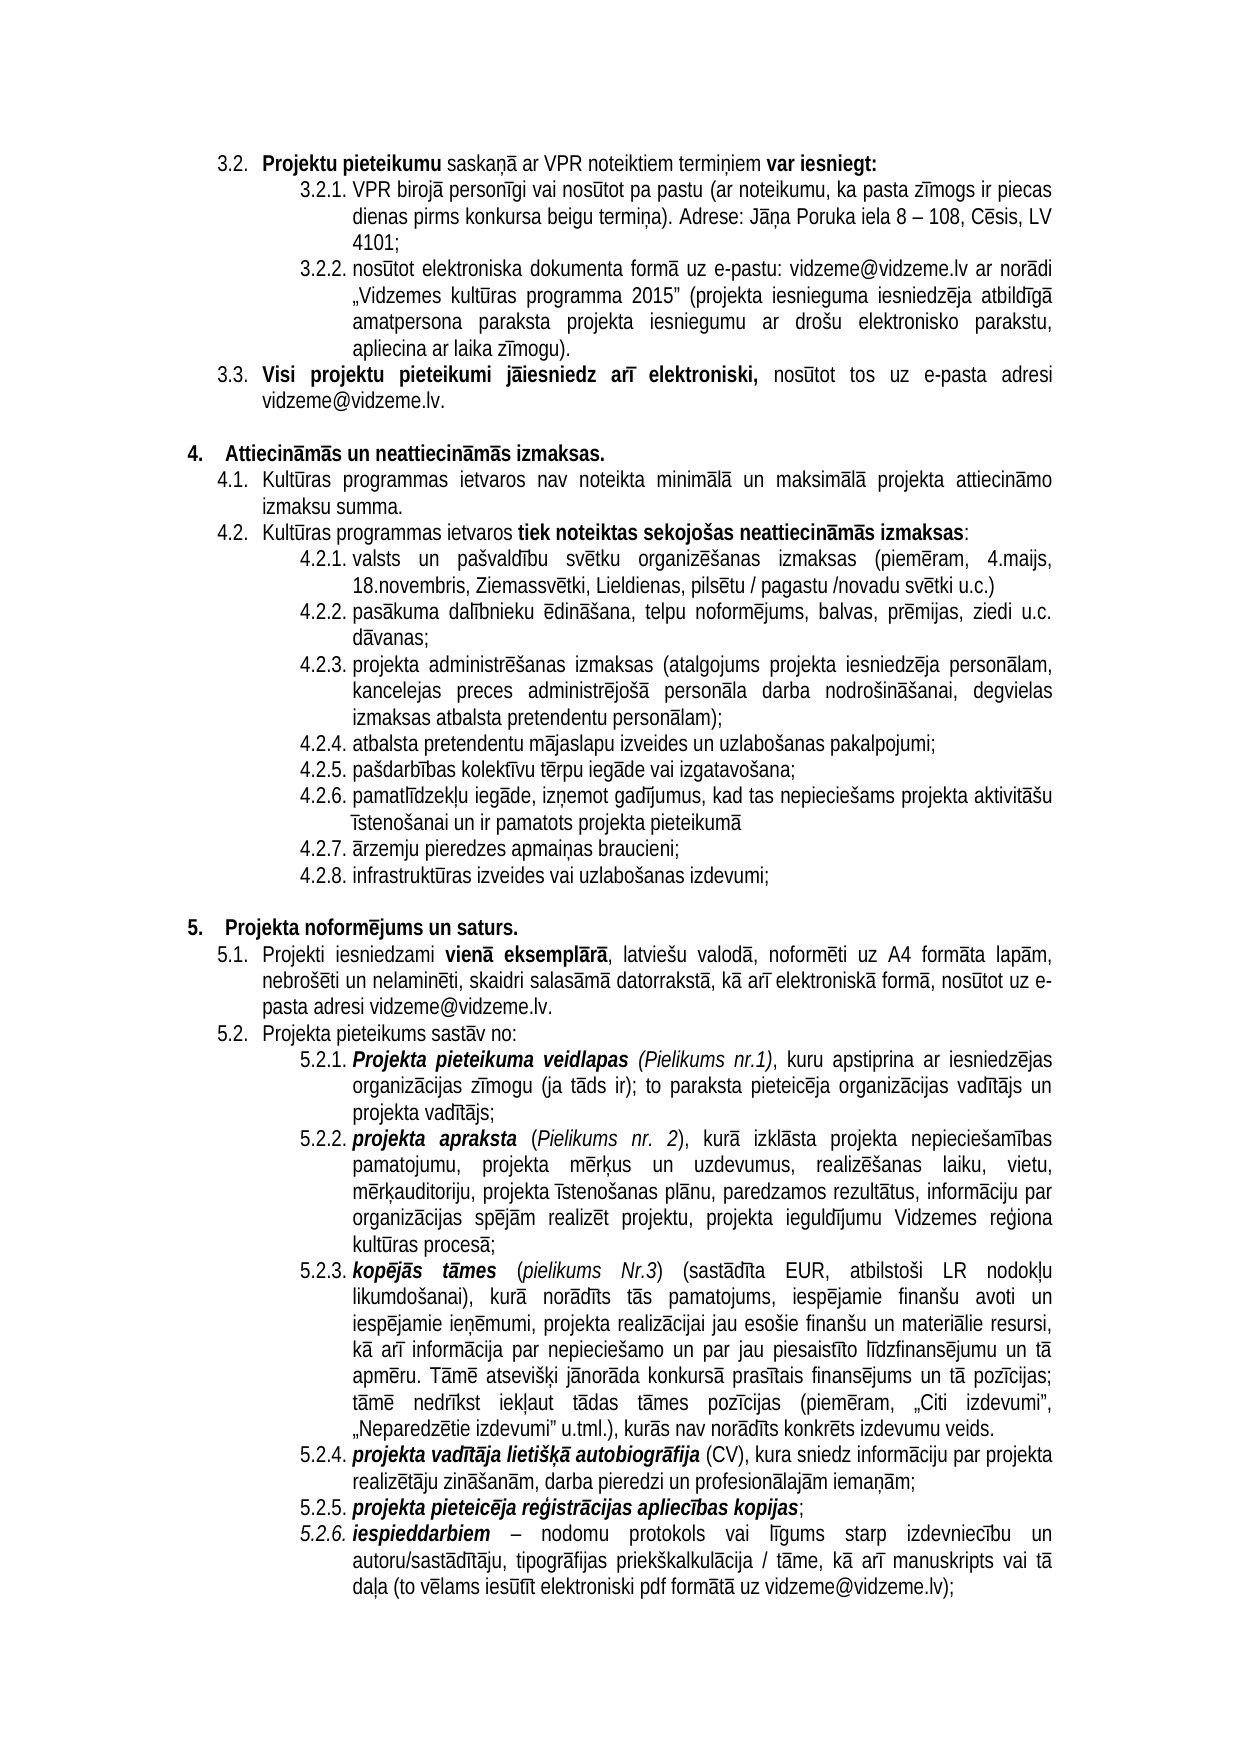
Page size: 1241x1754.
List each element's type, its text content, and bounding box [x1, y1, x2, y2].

list projekta apraksta (Pielikums nr. 2), kurā izklāsta projekta nepieciešamības pamatojumu, projekta mērķus un uzdevumus, realizēšanas laiku, vietu, mērķauditoriju, projekta īstenošanas plānu, paredzamos rezultātus, informāciju par organizācijas spējām realizēt projektu, projekta ieguldījumu Vidzemes reģiona kultūras procesā; [300, 1125, 1053, 1257]
list Projektu pieteikumu saskaņā ar VPR noteiktiem termiņiem var iesniegt: [217, 150, 1053, 176]
list Projekta noformējums un saturs. [187, 914, 1053, 941]
list pašdarbības kolektīvu tērpu iegāde vai izgatavošana; [300, 756, 1053, 782]
list projekta vadītāja lietišķā autobiogrāfija (CV), kura sniedz informāciju par projekta realizētāju zināšanām, darba pieredzi un profesionālajām iemaņām; [300, 1441, 1053, 1494]
list valsts un pašvaldību svētku organizēšanas izmaksas (piemēram, 4.maijs, 18.novembris, Ziemassvētki, Lieldienas, pilsētu / pagastu /novadu svētki u.c.) [300, 545, 1053, 598]
list Projekta pieteikuma veidlapas (Pielikums nr.1), kuru apstiprina ar iesniedzējas organizācijas zīmogu (ja tāds ir); to paraksta pieteicēja organizācijas vadītājs un projekta vadītājs; [300, 1046, 1053, 1125]
list pamatlīdzekļu iegāde, izņemot gadījumus, kad tas nepieciešams projekta aktivitāšu īstenošanai un ir pamatots projekta pieteikumā [300, 782, 1053, 835]
list nosūtot elektroniska dokumenta formā uz e-pastu: vidzeme@vidzeme.lv ar norādi „Vidzemes kultūras programma 2015” (projekta iesnieguma iesniedzēja atbildīgā amatpersona paraksta projekta iesniegumu ar drošu elektronisko parakstu, apliecina ar laika zīmogu). [300, 255, 1053, 361]
list kopējās tāmes (pielikums Nr.3) (sastādīta EUR, atbilstoši LR nodokļu likumdošanai), kurā norādīts tās pamatojums, iespējamie finanšu avoti un iespējamie ieņēmumi, projekta realizācijai jau esošie finanšu un materiālie resursi, kā arī informācija par nepieciešamo un par jau piesaistīto līdzfinansējumu un tā apmēru. Tāmē atsevišķi jānorāda konkursā prasītais finansējums un tā pozīcijas; tāmē nedrīkst iekļaut tādas tāmes pozīcijas (piemēram, „Citi izdevumi”, „Neparedzētie izdevumi” u.tml.), kurās nav norādīts konkrēts izdevumu veids. [300, 1257, 1053, 1441]
list Projekta pieteikums sastāv no: [217, 1020, 1053, 1046]
list Visi projektu pieteikumi jāiesniedz arī elektroniski, nosūtot tos uz e-pasta adresi vidzeme@vidzeme.lv. [217, 361, 1053, 413]
list Kultūras programmas ietvaros tiek noteiktas sekojošas neattiecināmās izmaksas: [217, 519, 1053, 545]
list atbalsta pretendentu mājaslapu izveides un uzlabošanas pakalpojumi; [300, 730, 1053, 756]
list projekta administrēšanas izmaksas (atalgojums projekta iesniedzēja personālam, kancelejas preces administrējošā personāla darba nodrošināšanai, degvielas izmaksas atbalsta pretendentu personālam); [300, 651, 1053, 730]
list pasākuma dalībnieku ēdināšana, telpu noformējums, balvas, prēmijas, ziedi u.c. dāvanas; [300, 598, 1053, 651]
list infrastruktūras izveides vai uzlabošanas izdevumi; [300, 862, 1053, 888]
list projekta pieteicēja reģistrācijas apliecības kopijas; [300, 1494, 1053, 1520]
list Kultūras programmas ietvaros nav noteikta minimālā un maksimālā projekta attiecināmo izmaksu summa. [217, 466, 1053, 519]
list Projekti iesniedzami vienā eksemplārā, latviešu valodā, noformēti uz A4 formāta lapām, nebrošēti un nelaminēti, skaidri salasāmā datorrakstā, kā arī elektroniskā formā, nosūtot uz e-pasta adresi vidzeme@vidzeme.lv. [217, 941, 1053, 1020]
list iespieddarbiem – nodomu protokols vai līgums starp izdevniecību un autoru/sastādītāju, tipogrāfijas priekškalkulācija / tāme, kā arī manuskripts vai tā daļa (to vēlams iesūtīt elektroniski pdf formātā uz vidzeme@vidzeme.lv); [300, 1520, 1053, 1599]
list VPR birojā personīgi vai nosūtot pa pastu (ar noteikumu, ka pasta zīmogs ir piecas dienas pirms konkursa beigu termiņa). Adrese: Jāņa Poruka iela 8 – 108, Cēsis, LV 4101; [300, 176, 1053, 255]
list Attiecināmās un neattiecināmās izmaksas. [187, 440, 1053, 466]
list ārzemju pieredzes apmaiņas braucieni; [300, 835, 1053, 862]
